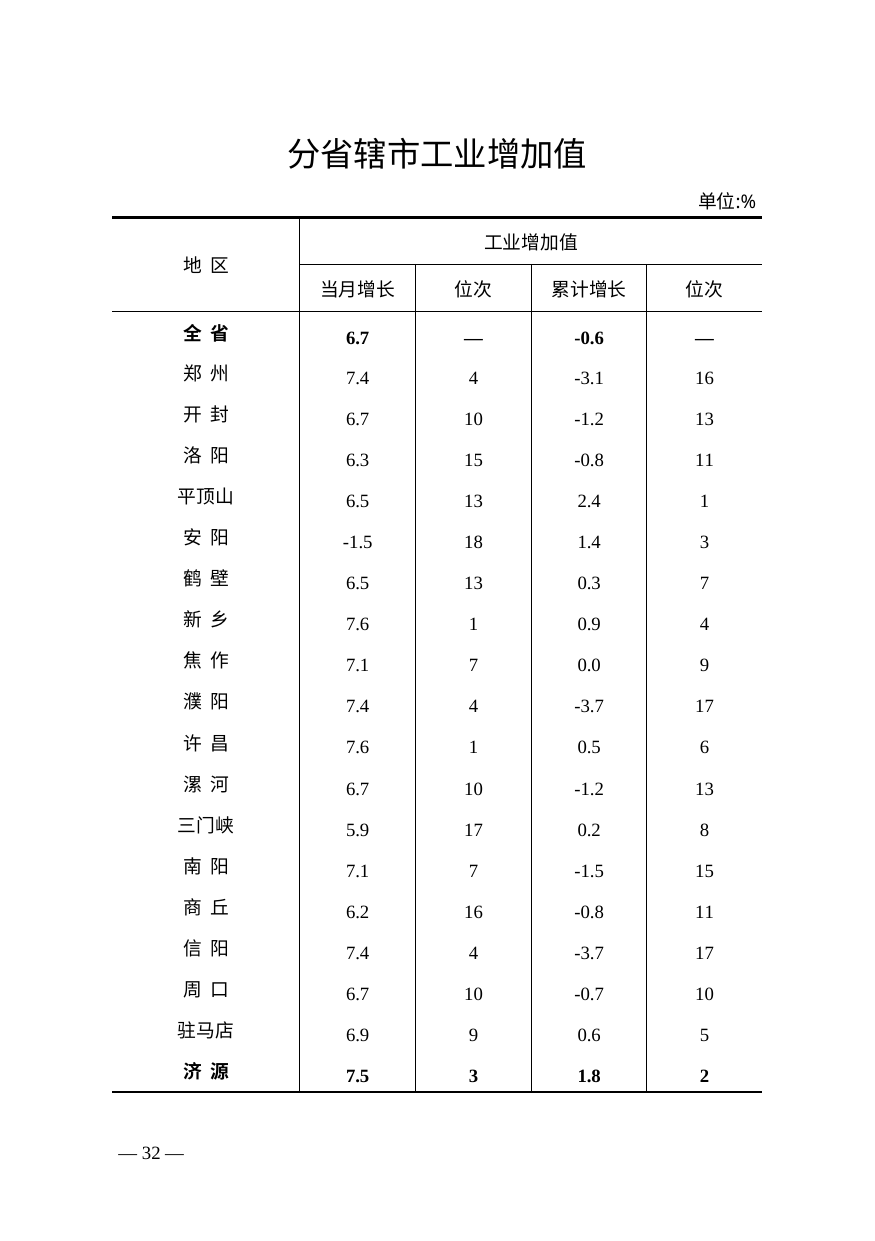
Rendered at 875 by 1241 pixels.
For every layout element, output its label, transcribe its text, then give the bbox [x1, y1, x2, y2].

table_cell 5 [647, 1009, 762, 1050]
table_cell 0.0 [532, 639, 646, 680]
table_cell 0.2 [532, 804, 646, 844]
table_cell 漯 河 [112, 763, 299, 803]
table_cell 焦 作 [112, 639, 299, 680]
table_cell 信 阳 [112, 927, 299, 968]
table_cell 6.7 [300, 393, 415, 434]
table_cell — [416, 312, 531, 352]
table_cell 2 [647, 1050, 762, 1091]
table_cell 7.6 [300, 721, 415, 762]
table_cell 15 [647, 845, 762, 886]
table_cell 6.7 [300, 312, 415, 352]
table_cell 7.6 [300, 598, 415, 639]
table_cell 7.4 [300, 352, 415, 393]
table_cell 平顶山 [112, 475, 299, 516]
table_cell 17 [647, 680, 762, 721]
table_cell 4 [416, 680, 531, 721]
table_cell 11 [647, 886, 762, 927]
table_cell 南 阳 [112, 845, 299, 886]
table_cell 6.5 [300, 557, 415, 598]
table_cell 6.9 [300, 1009, 415, 1050]
table_cell 7.4 [300, 927, 415, 968]
table_cell 当月增长 [300, 265, 415, 311]
table_cell 4 [647, 598, 762, 639]
table_cell 0.9 [532, 598, 646, 639]
table_cell 0.5 [532, 721, 646, 762]
table_cell 7.4 [300, 680, 415, 721]
text 分省辖市工业增加值 [118, 119, 756, 184]
table_cell 10 [416, 968, 531, 1009]
table_cell 16 [647, 352, 762, 393]
table_cell 6.7 [300, 968, 415, 1009]
table_cell 济 源 [112, 1050, 299, 1091]
table_cell 1 [416, 721, 531, 762]
table_cell 7 [416, 845, 531, 886]
table_cell 累计增长 [532, 265, 646, 311]
table_cell 7.1 [300, 639, 415, 680]
table_cell 5.9 [300, 804, 415, 844]
table_cell — [647, 312, 762, 352]
table_cell 13 [647, 393, 762, 434]
table_cell 3 [416, 1050, 531, 1091]
table_cell 6.2 [300, 886, 415, 927]
table_cell 1 [416, 598, 531, 639]
table_header 地 区 [112, 219, 299, 311]
table_cell 4 [416, 927, 531, 968]
table_cell 17 [416, 804, 531, 844]
table_header 工业增加值 [300, 219, 762, 264]
table_cell 0.6 [532, 1009, 646, 1050]
table_cell 6.3 [300, 434, 415, 475]
table_cell -0.6 [532, 312, 646, 352]
table_cell 15 [416, 434, 531, 475]
table_cell 全 省 [112, 312, 299, 352]
table_cell 10 [416, 763, 531, 803]
table_cell -0.7 [532, 968, 646, 1009]
table_cell 6.7 [300, 763, 415, 803]
table_cell 9 [647, 639, 762, 680]
table_cell 三门峡 [112, 804, 299, 844]
table_cell 8 [647, 804, 762, 844]
table_cell 10 [647, 968, 762, 1009]
table_cell 11 [647, 434, 762, 475]
table_cell 驻马店 [112, 1009, 299, 1050]
table_cell -3.7 [532, 680, 646, 721]
table_cell 13 [416, 475, 531, 516]
table_cell 16 [416, 886, 531, 927]
table_cell 1.8 [532, 1050, 646, 1091]
table_cell 13 [416, 557, 531, 598]
table_cell 郑 州 [112, 352, 299, 393]
table_cell 0.3 [532, 557, 646, 598]
table_cell 许 昌 [112, 721, 299, 762]
table_cell 濮 阳 [112, 680, 299, 721]
table_cell -1.2 [532, 393, 646, 434]
table_cell -0.8 [532, 886, 646, 927]
table_cell 周 口 [112, 968, 299, 1009]
table_cell 鹤 壁 [112, 557, 299, 598]
table_cell 17 [647, 927, 762, 968]
table_cell 开 封 [112, 393, 299, 434]
table_cell 6.5 [300, 475, 415, 516]
table_cell 7 [416, 639, 531, 680]
table_cell 7 [647, 557, 762, 598]
table_cell 3 [647, 516, 762, 557]
table_cell 位次 [416, 265, 531, 311]
table_cell 7.5 [300, 1050, 415, 1091]
table_cell -1.2 [532, 763, 646, 803]
table_cell 安 阳 [112, 516, 299, 557]
table_cell -1.5 [300, 516, 415, 557]
table_cell 4 [416, 352, 531, 393]
table_cell 7.1 [300, 845, 415, 886]
table_cell -0.8 [532, 434, 646, 475]
table_cell 6 [647, 721, 762, 762]
table_cell 2.4 [532, 475, 646, 516]
table_cell 10 [416, 393, 531, 434]
table_cell 18 [416, 516, 531, 557]
table_cell -1.5 [532, 845, 646, 886]
text 单位:% [118, 184, 756, 216]
table_cell -3.7 [532, 927, 646, 968]
table_cell 新 乡 [112, 598, 299, 639]
table_cell 13 [647, 763, 762, 803]
table_cell 洛 阳 [112, 434, 299, 475]
table_cell 商 丘 [112, 886, 299, 927]
table_cell 1 [647, 475, 762, 516]
table_cell 位次 [647, 265, 762, 311]
table_cell 1.4 [532, 516, 646, 557]
table_cell -3.1 [532, 352, 646, 393]
table_cell 9 [416, 1009, 531, 1050]
